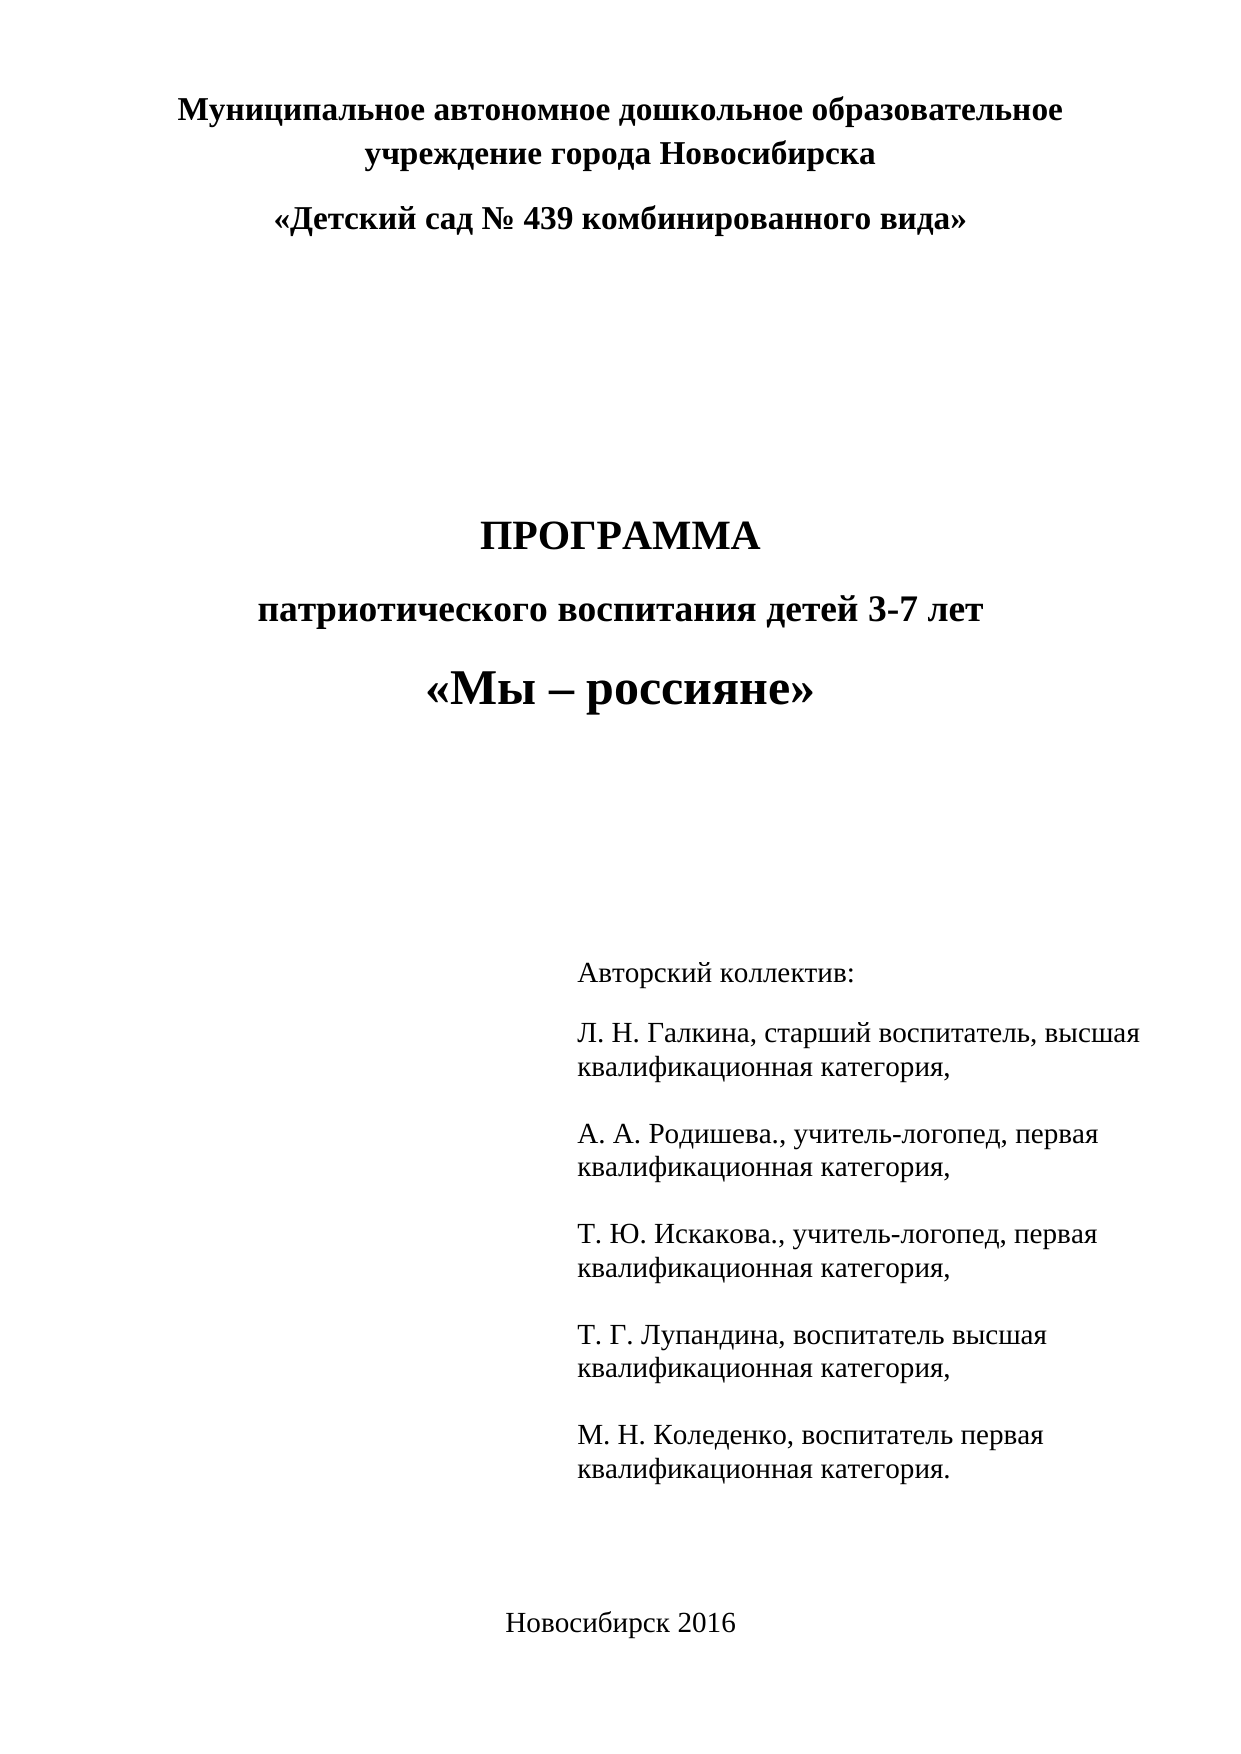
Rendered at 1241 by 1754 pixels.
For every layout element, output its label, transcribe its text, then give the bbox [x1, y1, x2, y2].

text Л. Н. Галкина, старший воспитатель, высшая квалификационная категория, [577, 1015, 1142, 1082]
text ПРОГРАММА [84, 511, 1156, 559]
text Т. Г. Лупандина, воспитатель высшая квалификационная категория, [577, 1317, 1049, 1384]
text А. А. Родишева., учитель-логопед, первая квалификационная категория, [577, 1116, 1100, 1183]
text патриотического воспитания детей 3-7 лет [84, 587, 1156, 630]
text Т. Ю. Искакова., учитель-логопед, первая квалификационная категория, [577, 1216, 1099, 1283]
text Новосибирск 2016 [84, 1606, 1156, 1639]
text Муниципальное автономное дошкольное образовательное учреждение города Новосибирска [84, 89, 1156, 172]
text «Детский сад № 439 комбинированного вида» [84, 198, 1156, 237]
text Авторский коллектив: [577, 956, 1226, 989]
text М. Н. Коледенко, воспитатель первая квалификационная категория. [577, 1417, 1046, 1484]
title «Мы – россияне» [84, 658, 1157, 715]
